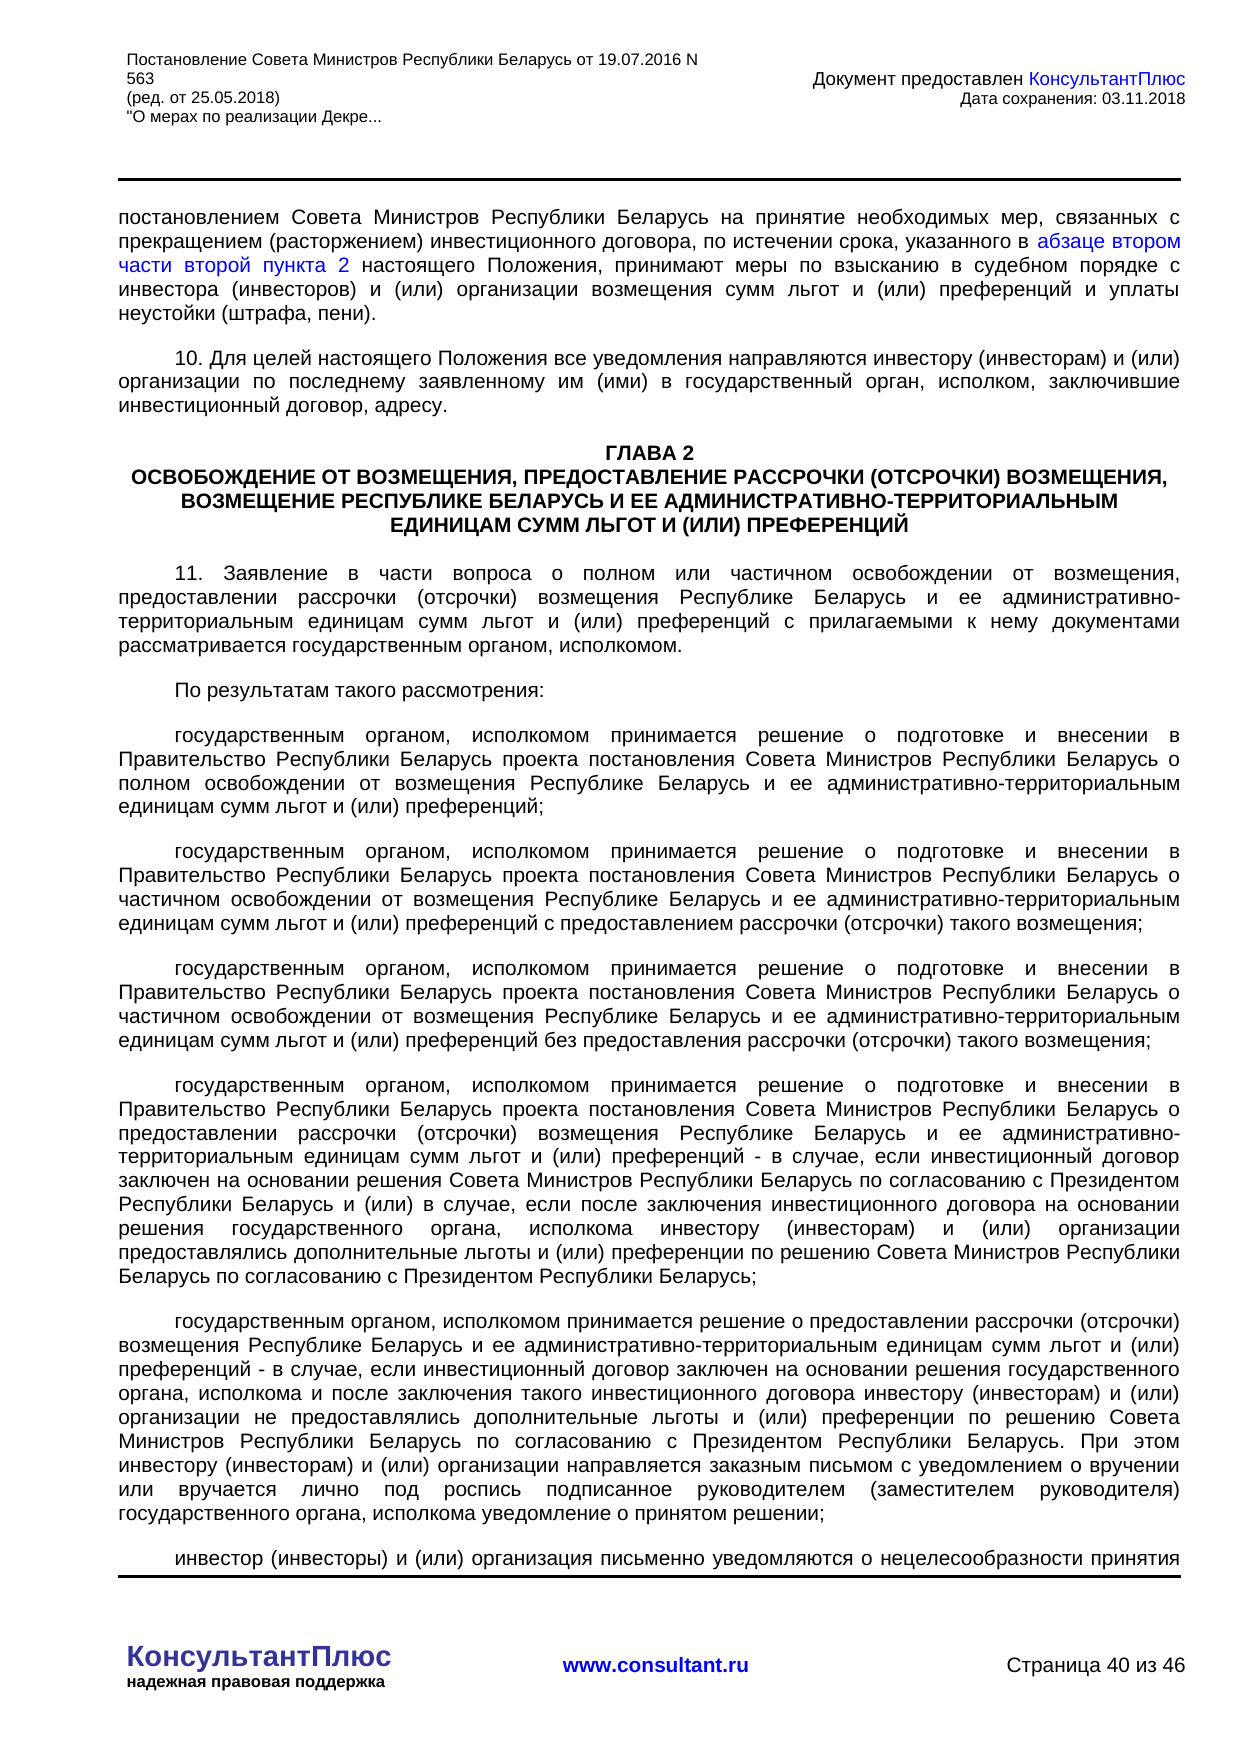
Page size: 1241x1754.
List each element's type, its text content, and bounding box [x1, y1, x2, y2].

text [118, 1545, 1181, 1569]
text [118, 205, 1181, 324]
text государственным органом, исполкомом принимается решение о подготовке и внесении в Правительство Республики Беларусь проекта постановления Совета Министров Республики Беларусь о частичном освобождении от возмещения Республике Беларусь и ее административно-территориальным единицам сумм льгот и (или) преференций без предоставления рассрочки (отсрочки) такого возмещения; [118, 956, 1181, 1052]
text 10. Для целей настоящего Положения все уведомления направляются инвестору (инвесторам) и (или) организации по последнему заявленному им (ими) в государственный орган, исполком, заключившие инвестиционный договор, адресу. [118, 345, 1181, 417]
text государственным органом, исполкомом принимается решение о предоставлении рассрочки (отсрочки) возмещения Республике Беларусь и ее административно-территориальным единицам сумм льгот и (или) преференций - в случае, если инвестиционный договор заключен на основании решения государственного органа, исполкома и после заключения такого инвестиционного договора инвестору (инвесторам) и (или) организации не предоставлялись дополнительные льготы и (или) преференции по решению Совета Министров Республики Беларусь по согласованию с Президентом Республики Беларусь. При этом инвестору (инвесторам) и (или) организации направляется заказным письмом с уведомлением о вручении или вручается лично под роспись подписанное руководителем (заместителем руководителя) государственного органа, исполкома уведомление о принятом решении; [118, 1309, 1181, 1524]
text государственным органом, исполкомом принимается решение о подготовке и внесении в Правительство Республики Беларусь проекта постановления Совета Министров Республики Беларусь о предоставлении рассрочки (отсрочки) возмещения Республике Беларусь и ее административно-территориальным единицам сумм льгот и (или) преференций - в случае, если инвестиционный договор заключен на основании решения Совета Министров Республики Беларусь по согласованию с Президентом Республики Беларусь и (или) в случае, если после заключения инвестиционного договора на основании решения государственного органа, исполкома инвестору (инвесторам) и (или) организации предоставлялись дополнительные льготы и (или) преференции по решению Совета Министров Республики Беларусь по согласованию с Президентом Республики Беларусь; [118, 1072, 1181, 1288]
text ОСВОБОЖДЕНИЕ ОТ ВОЗМЕЩЕНИЯ, ПРЕДОСТАВЛЕНИЕ РАССРОЧКИ (ОТСРОЧКИ) ВОЗМЕЩЕНИЯ, ВОЗМЕЩЕНИЕ РЕСПУБЛИКЕ БЕЛАРУСЬ И ЕЕ АДМИНИСТРАТИВНО-ТЕРРИТОРИАЛЬНЫМ ЕДИНИЦАМ СУММ ЛЬГОТ И (ИЛИ) ПРЕФЕРЕНЦИЙ [118, 465, 1181, 537]
text государственным органом, исполкомом принимается решение о подготовке и внесении в Правительство Республики Беларусь проекта постановления Совета Министров Республики Беларусь о частичном освобождении от возмещения Республике Беларусь и ее административно-территориальным единицам сумм льгот и (или) преференций с предоставлением рассрочки (отсрочки) такого возмещения; [118, 839, 1181, 935]
text ГЛАВА 2 [118, 441, 1181, 465]
text По результатам такого рассмотрения: [118, 678, 1181, 702]
text 11. Заявление в части вопроса о полном или частичном освобождении от возмещения, предоставлении рассрочки (отсрочки) возмещения Республике Беларусь и ее административно-территориальным единицам сумм льгот и (или) преференций с прилагаемыми к нему документами рассматривается государственным органом, исполкомом. [118, 561, 1181, 657]
text государственным органом, исполкомом принимается решение о подготовке и внесении в Правительство Республики Беларусь проекта постановления Совета Министров Республики Беларусь о полном освобождении от возмещения Республике Беларусь и ее административно-территориальным единицам сумм льгот и (или) преференций; [118, 722, 1181, 818]
